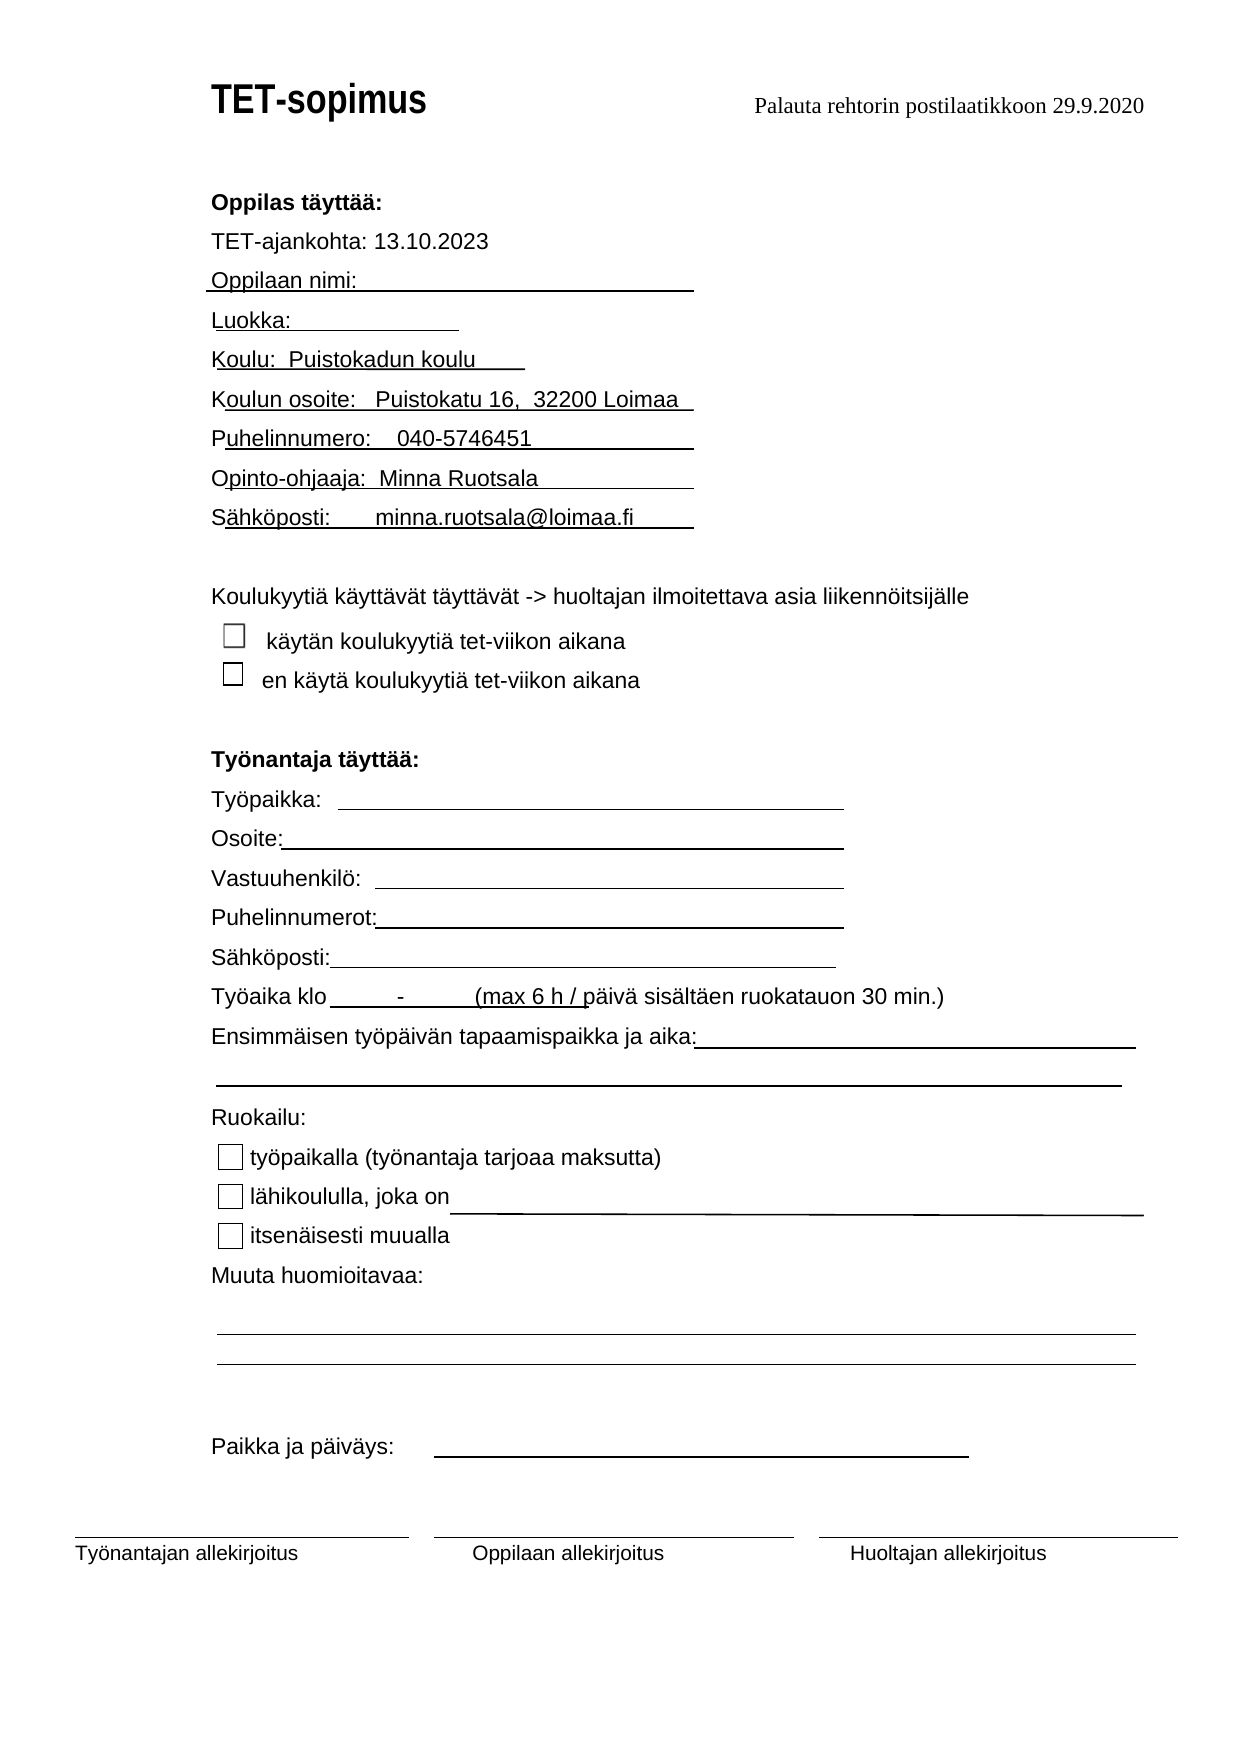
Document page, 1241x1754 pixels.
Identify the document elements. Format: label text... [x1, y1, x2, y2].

text Opinto-ohjaaja: Minna Ruotsala [75, 465, 1165, 491]
text lähikoululla, joka on [75, 1183, 1165, 1209]
picture [223, 622, 247, 650]
text Paikka ja päiväys: [75, 1433, 1165, 1459]
text Työnantajan allekirjoitus Oppilaan allekirjoitus Huoltajan allekirjoitus [75, 1541, 1165, 1565]
text Sähköposti: [75, 944, 1165, 970]
text TET-sopimus Palauta rehtorin postilaatikkoon 29.9.2020 [75, 75, 1165, 123]
text Osoite: [75, 825, 1165, 852]
text Puhelinnumerot: [75, 904, 1165, 931]
text Koulun osoite: Puistokatu 16, 32200 Loimaa [75, 386, 1165, 412]
text Työaika klo - (max 6 h / päivä sisältäen ruokatauon 30 min.) [75, 983, 1165, 1009]
text Luokka: [75, 307, 1165, 333]
text käytän koulukyytiä tet-viikon aikana [211, 623, 1165, 654]
text Koulu: Puistokadun koulu [75, 346, 1165, 373]
text en käytä koulukyytiä tet-viikon aikana [211, 667, 1165, 694]
text Työpaikka: [75, 786, 1165, 812]
text Oppilaan nimi: [75, 267, 1165, 294]
text Koulukyytiä käyttävät täyttävät -> huoltajan ilmoitettava asia liikennöitsijälle [75, 583, 1165, 610]
text Sähköposti: minna.ruotsala@loimaa.fi [75, 504, 1165, 531]
text työpaikalla (työnantaja tarjoaa maksutta) [75, 1143, 1165, 1170]
text Ensimmäisen työpäivän tapaamispaikka ja aika: [75, 1023, 1165, 1049]
text Muuta huomioitavaa: [75, 1262, 1165, 1288]
text Vastuuhenkilö: [75, 865, 1165, 891]
text Puhelinnumero: 040-5746451 [75, 425, 1165, 452]
text Oppilas täyttää: [19, 188, 1165, 215]
text TET-ajankohta: 13.10.2023 [75, 228, 1165, 254]
text Työnantaja täyttää: [75, 746, 1165, 773]
text itsenäisesti muualla [75, 1222, 1165, 1249]
text Ruokailu: [75, 1104, 1165, 1130]
